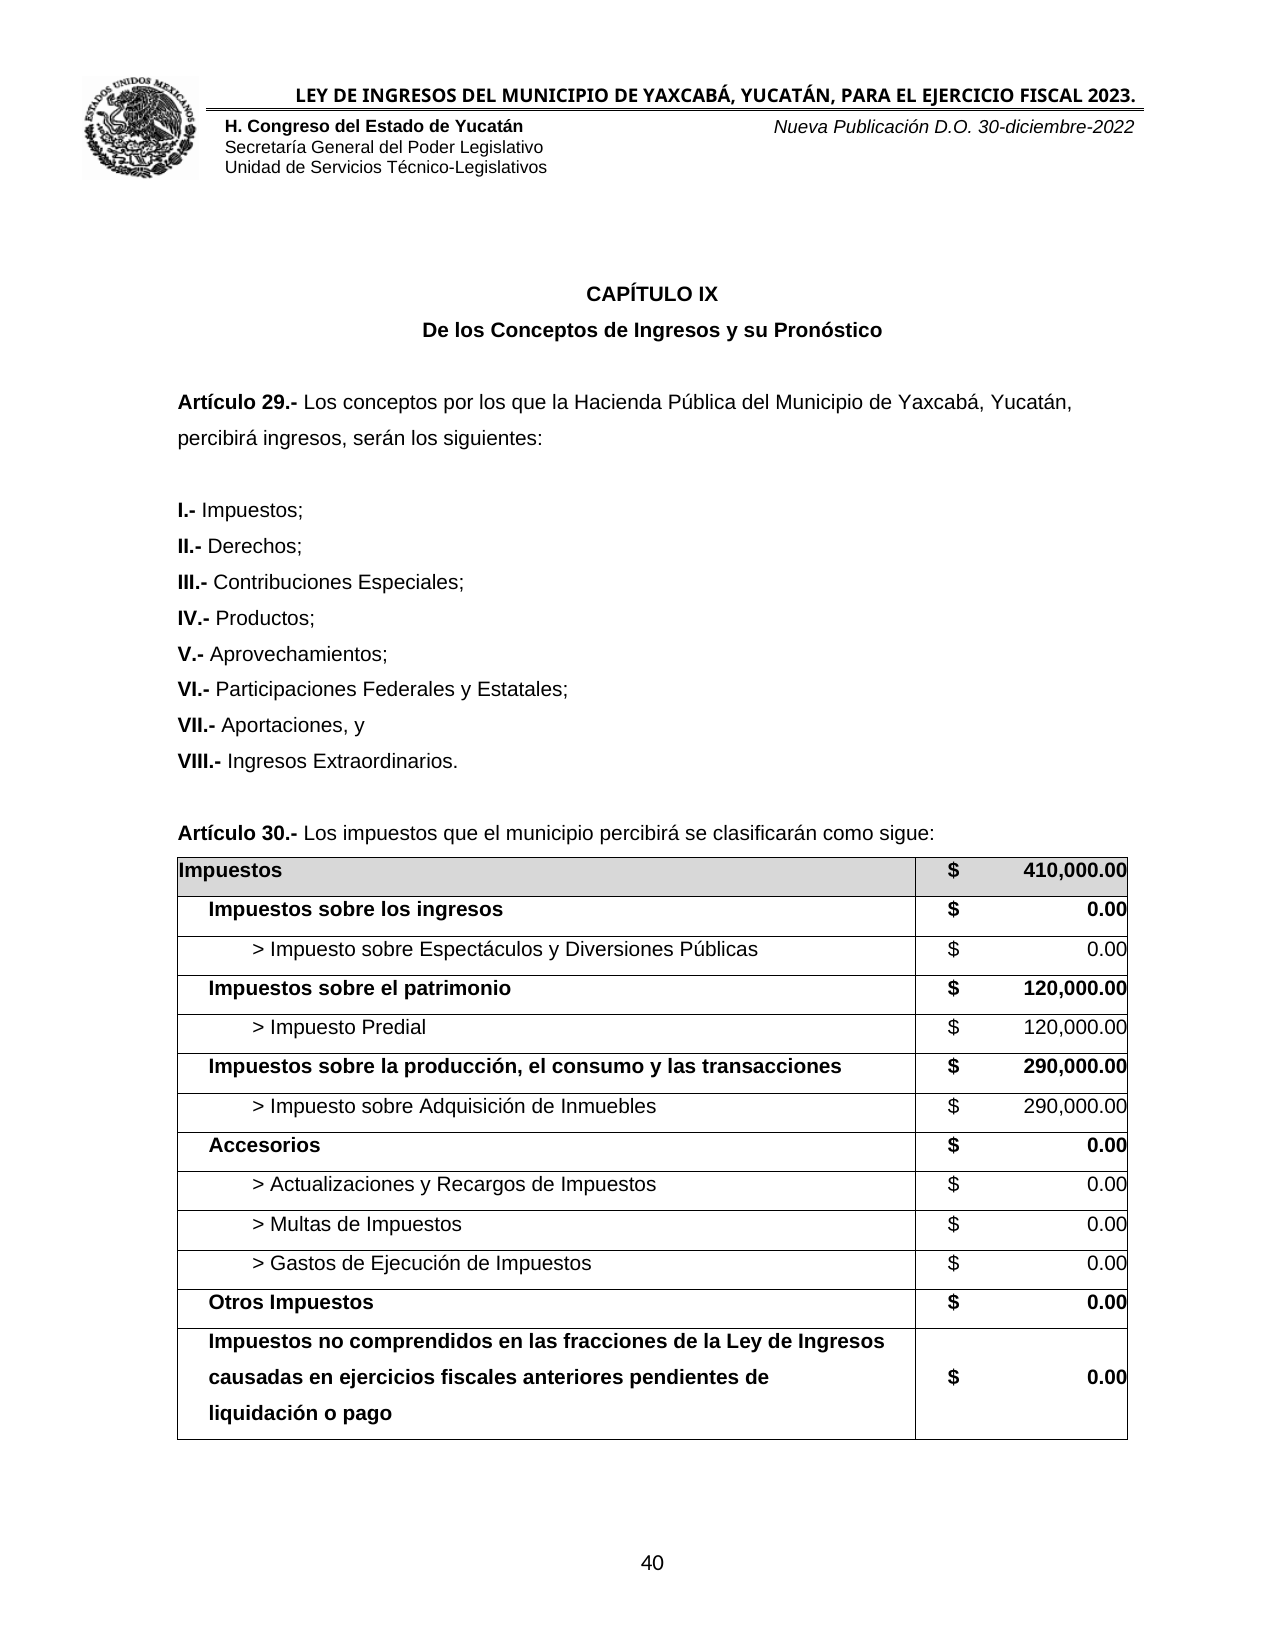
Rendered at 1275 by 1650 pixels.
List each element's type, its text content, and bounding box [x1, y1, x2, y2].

text Artículo 29.- Los conceptos por los que la Hacienda Pública del Municipio de Yaxcabá, Yucatán, percibirá ingresos, serán los siguientes: [177, 390, 1127, 450]
table_cell $ [916, 1211, 960, 1250]
table_cell 0.00 [960, 1211, 1127, 1250]
list VI.- Participaciones Federales y Estatales; [177, 677, 1127, 701]
list II.- Derechos; [177, 533, 1127, 557]
list I.- Impuestos; [177, 498, 1127, 522]
table_cell $ [916, 1054, 960, 1093]
table_cell Impuestos sobre los ingresos [178, 897, 915, 936]
table_cell > Gastos de Ejecución de Impuestos [178, 1251, 915, 1289]
table_cell 0.00 [960, 897, 1127, 936]
list V.- Aprovechamientos; [177, 641, 1127, 665]
table_cell > Impuesto sobre Espectáculos y Diversiones Públicas [178, 937, 915, 975]
table_header 410,000.00 [960, 858, 1127, 896]
table_cell Otros Impuestos [178, 1290, 915, 1328]
table_cell Impuestos sobre la producción, el consumo y las transacciones [178, 1054, 915, 1093]
table_cell > Multas de Impuestos [178, 1211, 915, 1250]
table_cell > Impuesto sobre Adquisición de Inmuebles [178, 1094, 915, 1132]
table_header Impuestos [178, 858, 915, 896]
table_cell $ [916, 1133, 960, 1171]
table_cell 120,000.00 [960, 1015, 1127, 1053]
table_cell > Actualizaciones y Recargos de Impuestos [178, 1172, 915, 1210]
table_cell Impuestos no comprendidos en las fracciones de la Ley de Ingresos causadas en ejercicios fiscales anteriores pendientes de liquidación o pago [178, 1329, 915, 1439]
text De los Conceptos de Ingresos y su Pronóstico [177, 318, 1127, 342]
table_cell 0.00 [960, 1172, 1127, 1210]
table_cell 290,000.00 [960, 1054, 1127, 1093]
table_cell 0.00 [960, 1290, 1127, 1328]
table_cell 120,000.00 [960, 976, 1127, 1014]
table_cell $ [916, 1172, 960, 1210]
list III.- Contribuciones Especiales; [177, 569, 1127, 593]
table_cell > Impuesto Predial [178, 1015, 915, 1053]
text Artículo 30.- Los impuestos que el municipio percibirá se clasificarán como sigue: [177, 821, 1127, 845]
list VII.- Aportaciones, y [177, 713, 1127, 737]
table_cell $ [916, 1015, 960, 1053]
table_cell $ [916, 897, 960, 936]
table_cell $ [916, 1329, 960, 1439]
table_cell Accesorios [178, 1133, 915, 1171]
table_cell $ [916, 976, 960, 1014]
table_cell $ [916, 937, 960, 975]
table_cell 290,000.00 [960, 1094, 1127, 1132]
list VIII.- Ingresos Extraordinarios. [177, 749, 1127, 773]
text CAPÍTULO IX [177, 282, 1127, 306]
list IV.- Productos; [177, 605, 1127, 629]
table_cell $ [916, 1094, 960, 1132]
table_cell $ [916, 1290, 960, 1328]
table_header $ [916, 858, 960, 896]
table_cell 0.00 [960, 937, 1127, 975]
table_cell 0.00 [960, 1251, 1127, 1289]
table_cell Impuestos sobre el patrimonio [178, 976, 915, 1014]
table_cell 0.00 [960, 1329, 1127, 1439]
table_cell $ [916, 1251, 960, 1289]
table_cell 0.00 [960, 1133, 1127, 1171]
